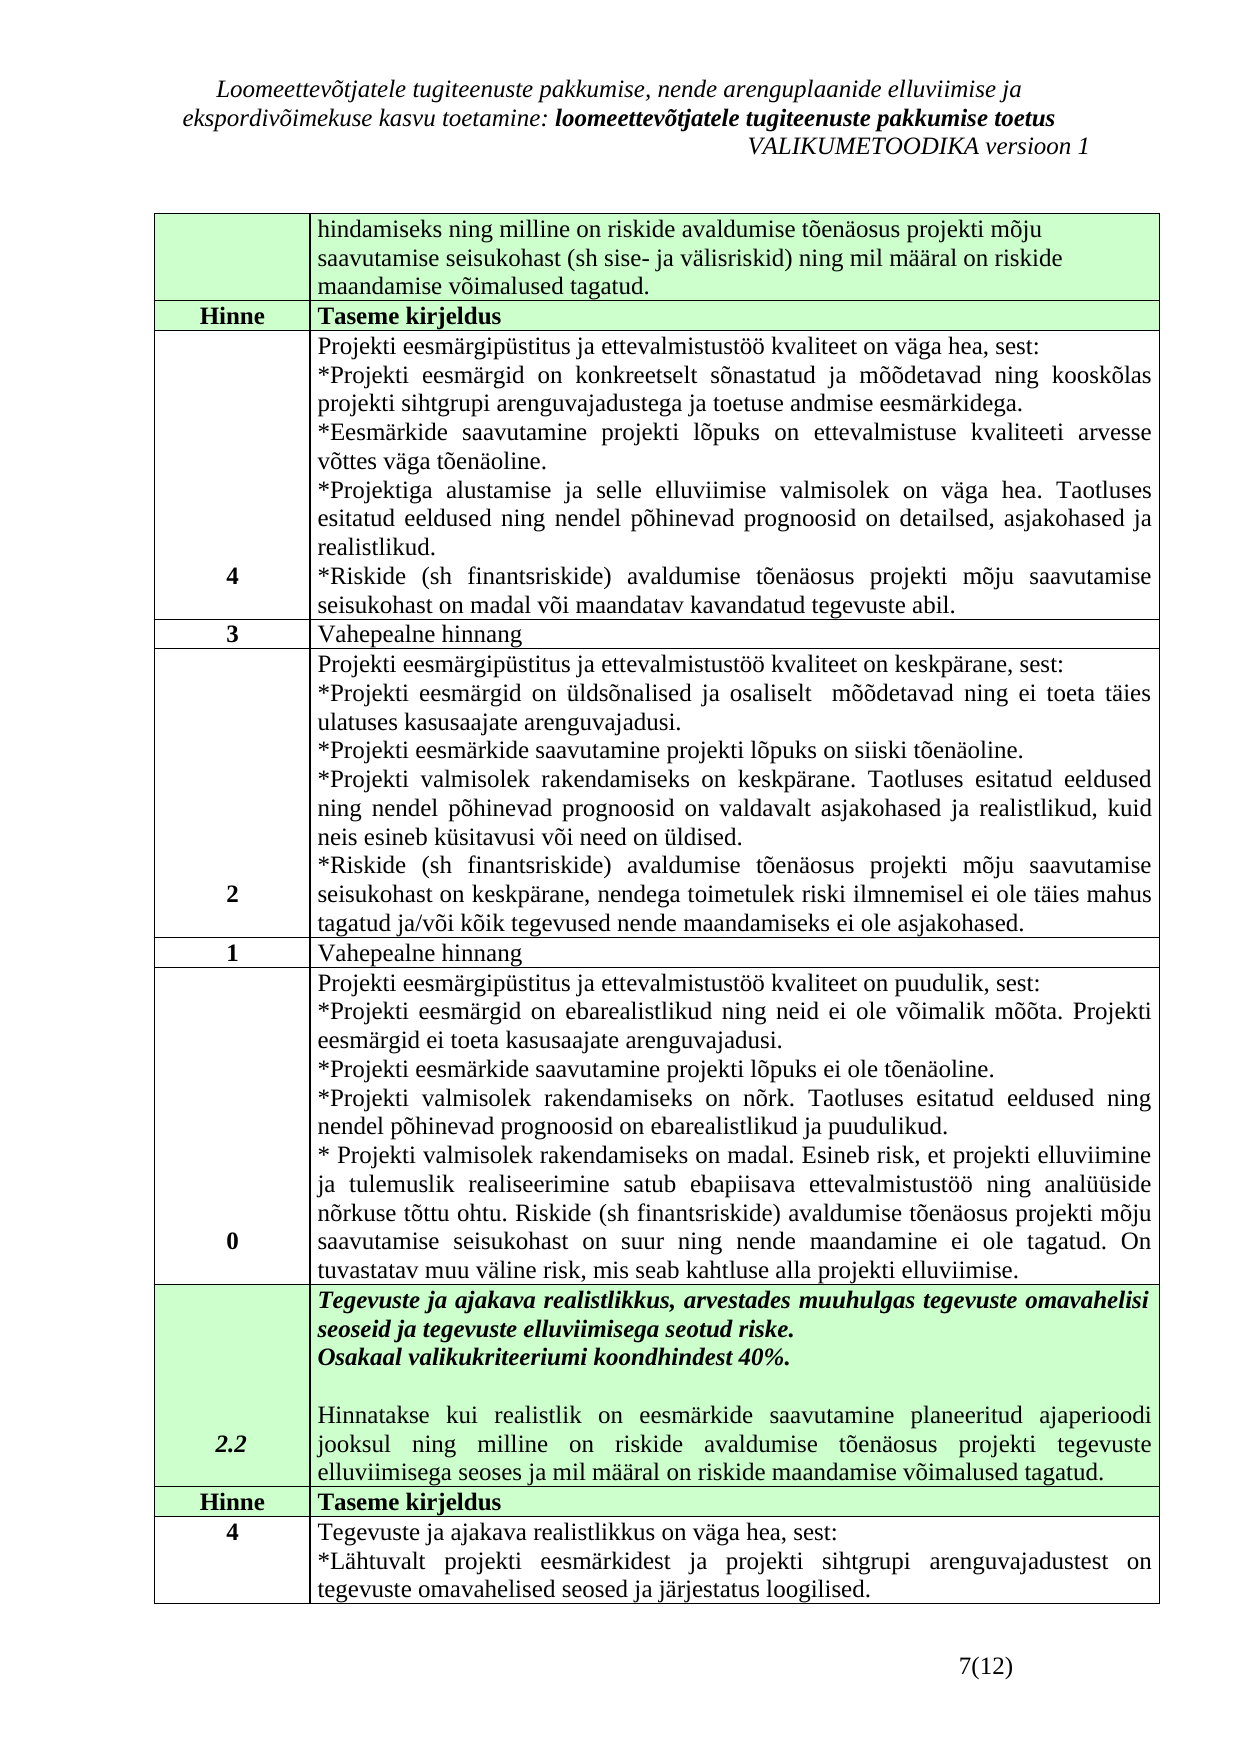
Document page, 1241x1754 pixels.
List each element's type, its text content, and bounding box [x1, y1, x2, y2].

table_cell 2 [155, 649, 309, 937]
table_cell 2.2 [155, 1285, 309, 1486]
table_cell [311, 1517, 1159, 1603]
table_cell Projekti eesmärgipüstitus ja ettevalmistustöö kvaliteet on väga hea, sest: *Projekti eesmärgid on konkreetselt sõnastatud ja mõõdetavad ning kooskõlas projekti sihtgrupi arenguvajadustega ja toetuse andmise eesmärkidega. *Eesmärkide saavutamine projekti lõpuks on ettevalmistuse kvaliteeti arvesse võttes väga tõenäoline. *Projektiga alustamise ja selle elluviimise valmisolek on väga hea. Taotluses esitatud eeldused ning nendel põhinevad prognoosid on detailsed, asjakohased ja realistlikud. *Riskide (sh finantsriskide) avaldumise tõenäosus projekti mõju saavutamise seisukohast on madal või maandatav kavandatud tegevuste abil. [311, 331, 1159, 618]
table_cell 4 [155, 331, 309, 618]
table_cell 1 [155, 938, 309, 967]
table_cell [311, 214, 1159, 300]
table_cell 2.1 [155, 214, 309, 300]
table_cell 3 [155, 620, 309, 648]
table_cell Projekti eesmärgipüstitus ja ettevalmistustöö kvaliteet on keskpärane, sest: *Projekti eesmärgid on üldsõnalised ja osaliselt mõõdetavad ning ei toeta täies ulatuses kasusaajate arenguvajadusi. *Projekti eesmärkide saavutamine projekti lõpuks on siiski tõenäoline. *Projekti valmisolek rakendamiseks on keskpärane. Taotluses esitatud eeldused ning nendel põhinevad prognoosid on valdavalt asjakohased ja realistlikud, kuid neis esineb küsitavusi või need on üldised. *Riskide (sh finantsriskide) avaldumise tõenäosus projekti mõju saavutamise seisukohast on keskpärane, nendega toimetulek riski ilmnemisel ei ole täies mahus tagatud ja/või kõik tegevused nende maandamiseks ei ole asjakohased. [311, 649, 1159, 937]
table_cell Tegevuste ja ajakava realistlikkus, arvestades muuhulgas tegevuste omavahelisi seoseid ja tegevuste elluviimisega seotud riske. Osakaal valikukriteeriumi koondhindest 40%. Hinnatakse kui realistlik on eesmärkide saavutamine planeeritud ajaperioodi jooksul ning milline on riskide avaldumise tõenäosus projekti tegevuste elluviimisega seoses ja mil määral on riskide maandamise võimalused tagatud. [311, 1285, 1159, 1486]
table_cell Projekti eesmärgipüstitus ja ettevalmistustöö kvaliteet on puudulik, sest: *Projekti eesmärgid on ebarealistlikud ning neid ei ole võimalik mõõta. Projekti eesmärgid ei toeta kasusaajate arenguvajadusi. *Projekti eesmärkide saavutamine projekti lõpuks ei ole tõenäoline. *Projekti valmisolek rakendamiseks on nõrk. Taotluses esitatud eeldused ning nendel põhinevad prognoosid on ebarealistlikud ja puudulikud. * Projekti valmisolek rakendamiseks on madal. Esineb risk, et projekti elluviimine ja tulemuslik realiseerimine satub ebapiisava ettevalmistustöö ning analüüside nõrkuse tõttu ohtu. Riskide (sh finantsriskide) avaldumise tõenäosus projekti mõju saavutamise seisukohast on suur ning nende maandamine ei ole tagatud. On tuvastatav muu väline risk, mis seab kahtluse alla projekti elluviimise. [311, 968, 1159, 1284]
table_cell Vahepealne hinnang [311, 938, 1159, 967]
table_cell Hinne [155, 1487, 309, 1516]
table_cell 0 [155, 968, 309, 1284]
table_cell 4 [155, 1517, 309, 1603]
table_cell Hinne [155, 301, 309, 330]
table_cell Taseme kirjeldus [311, 1487, 1159, 1516]
table_cell Vahepealne hinnang [311, 620, 1159, 648]
table_cell Taseme kirjeldus [311, 301, 1159, 330]
